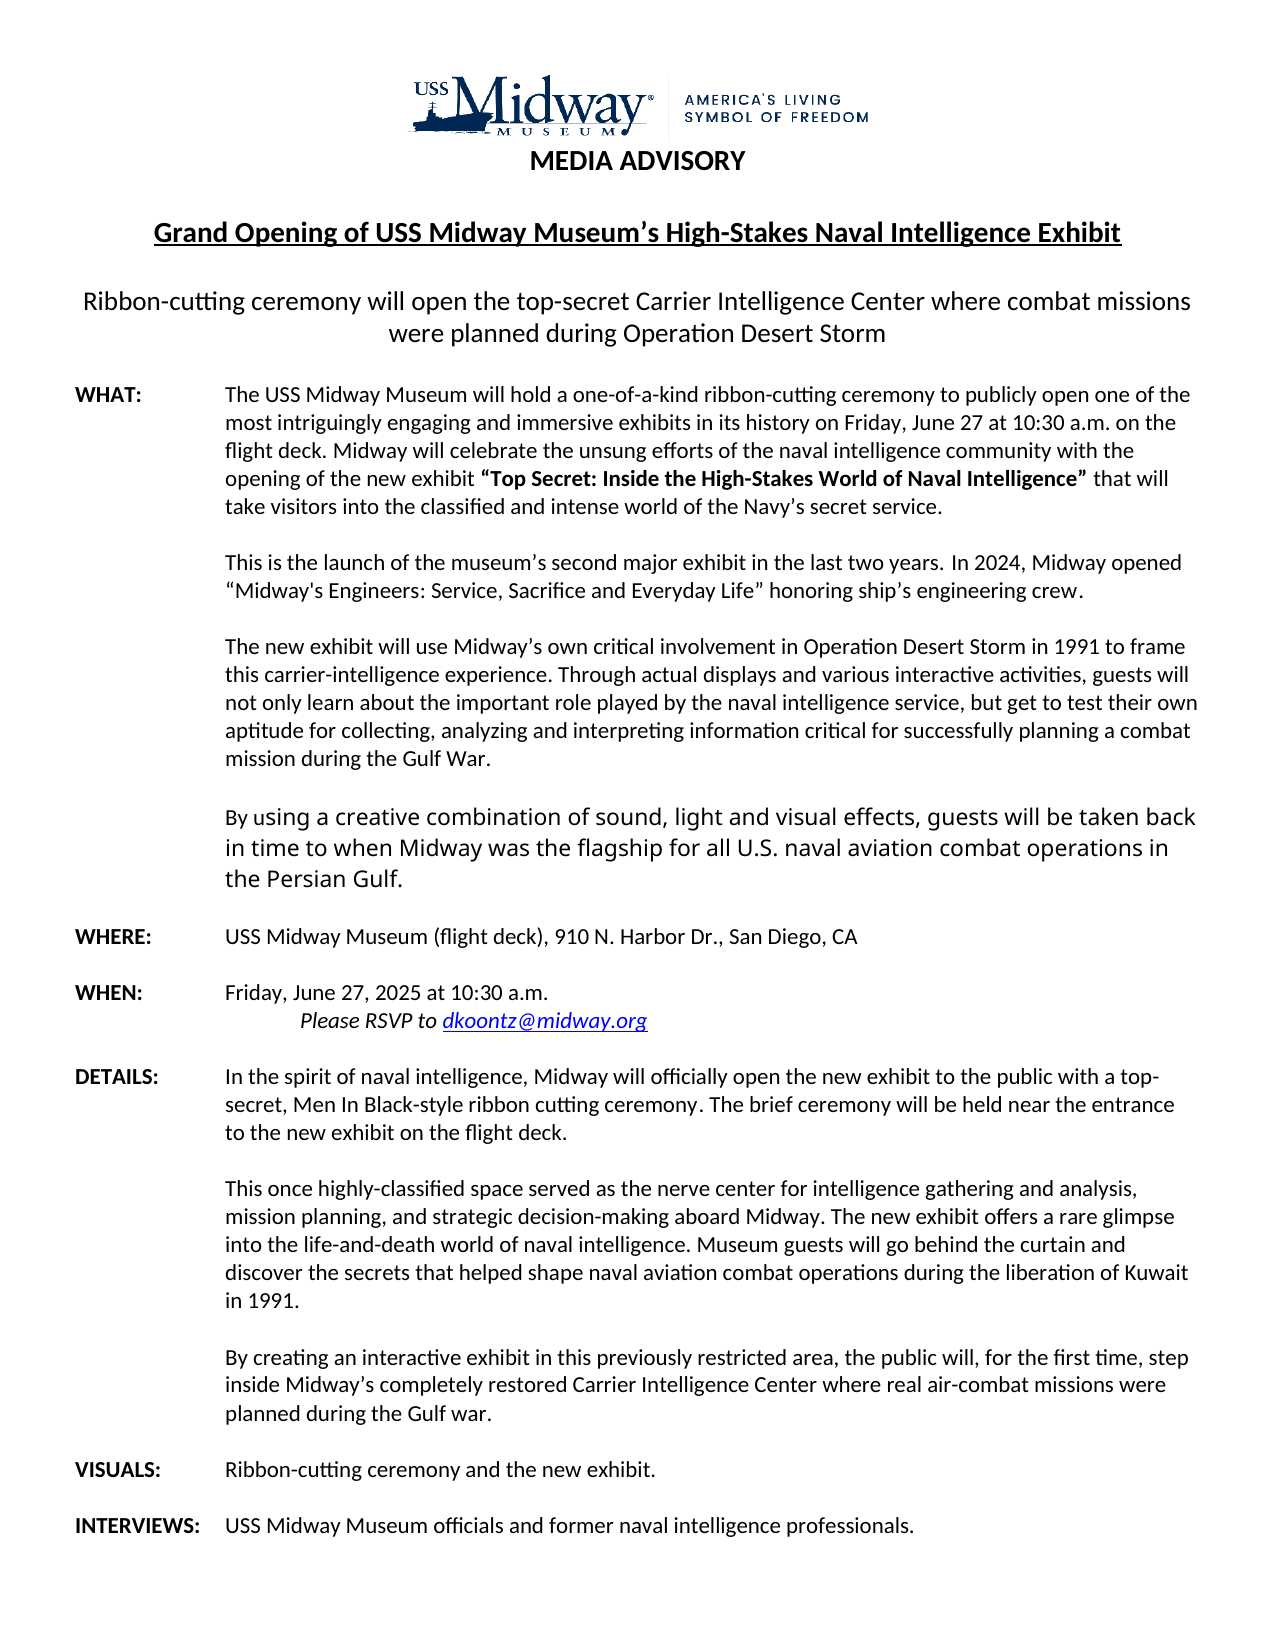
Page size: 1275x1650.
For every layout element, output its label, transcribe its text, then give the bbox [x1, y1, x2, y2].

text The new exhibit will use Midway’s own critical involvement in Operation Desert Storm in 1991 to frame this carrier-intelligence experience. Through actual displays and various interactive activities, guests will not only learn about the important role played by the naval intelligence service, but get to test their own aptitude for collecting, analyzing and interpreting information critical for successfully planning a combat mission during the Gulf War. [225, 632, 1200, 772]
text INTERVIEWS: USS Midway Museum officials and former naval intelligence professionals. [75, 1511, 1200, 1539]
text WHEN: Friday, June 27, 2025 at 10:30 a.m. [75, 978, 1200, 1006]
text By using a creative combination of sound, light and visual effects, guests will be taken back in time to when Midway was the flagship for all U.S. naval aviation combat operations in the Persian Gulf. [225, 801, 1200, 894]
text DETAILS: In the spirit of naval intelligence, Midway will officially open the new exhibit to the public with a top-secret, Men In Black-style ribbon cutting ceremony. The brief ceremony will be held near the entrance to the new exhibit on the flight deck. [75, 1062, 1200, 1146]
text Ribbon-cutting ceremony will open the top-secret Carrier Intelligence Center where combat missions were planned during Operation Desert Storm [75, 284, 1200, 350]
picture [407, 75, 868, 143]
text Please RSVP to dkoontz@midway.org [150, 1006, 1200, 1034]
text This once highly-classified space served as the nerve center for intelligence gathering and analysis, mission planning, and strategic decision-making aboard Midway. The new exhibit offers a rare glimpse into the life-and-death world of naval intelligence. Museum guests will go behind the curtain and discover the secrets that helped shape naval aviation combat operations during the liberation of Kuwait in 1991. [75, 1174, 1200, 1314]
text By creating an interactive exhibit in this previously restricted area, the public will, for the first time, step inside Midway’s completely restored Carrier Intelligence Center where real air-combat missions were planned during the Gulf war. [75, 1343, 1200, 1427]
text WHAT: The USS Midway Museum will hold a one-of-a-kind ribbon-cutting ceremony to publicly open one of the most intriguingly engaging and immersive exhibits in its history on Friday, June 27 at 10:30 a.m. on the flight deck. Midway will celebrate the unsung efforts of the naval intelligence community with the opening of the new exhibit “Top Secret: Inside the High-Stakes World of Naval Intelligence” that will take visitors into the classified and intense world of the Navy’s secret service. [75, 380, 1200, 520]
text This is the launch of the museum’s second major exhibit in the last two years. In 2024, Midway opened “Midway's Engineers: Service, Sacrifice and Everyday Life” honoring ship’s engineering crew. [225, 548, 1200, 604]
text MEDIA ADVISORY [75, 142, 1200, 178]
text WHERE: USS Midway Museum (flight deck), 910 N. Harbor Dr., San Diego, CA [75, 922, 1200, 950]
text Grand Opening of USS Midway Museum’s High-Stakes Naval Intelligence Exhibit [75, 214, 1200, 249]
text VISUALS: Ribbon-cutting ceremony and the new exhibit. [75, 1455, 1200, 1483]
